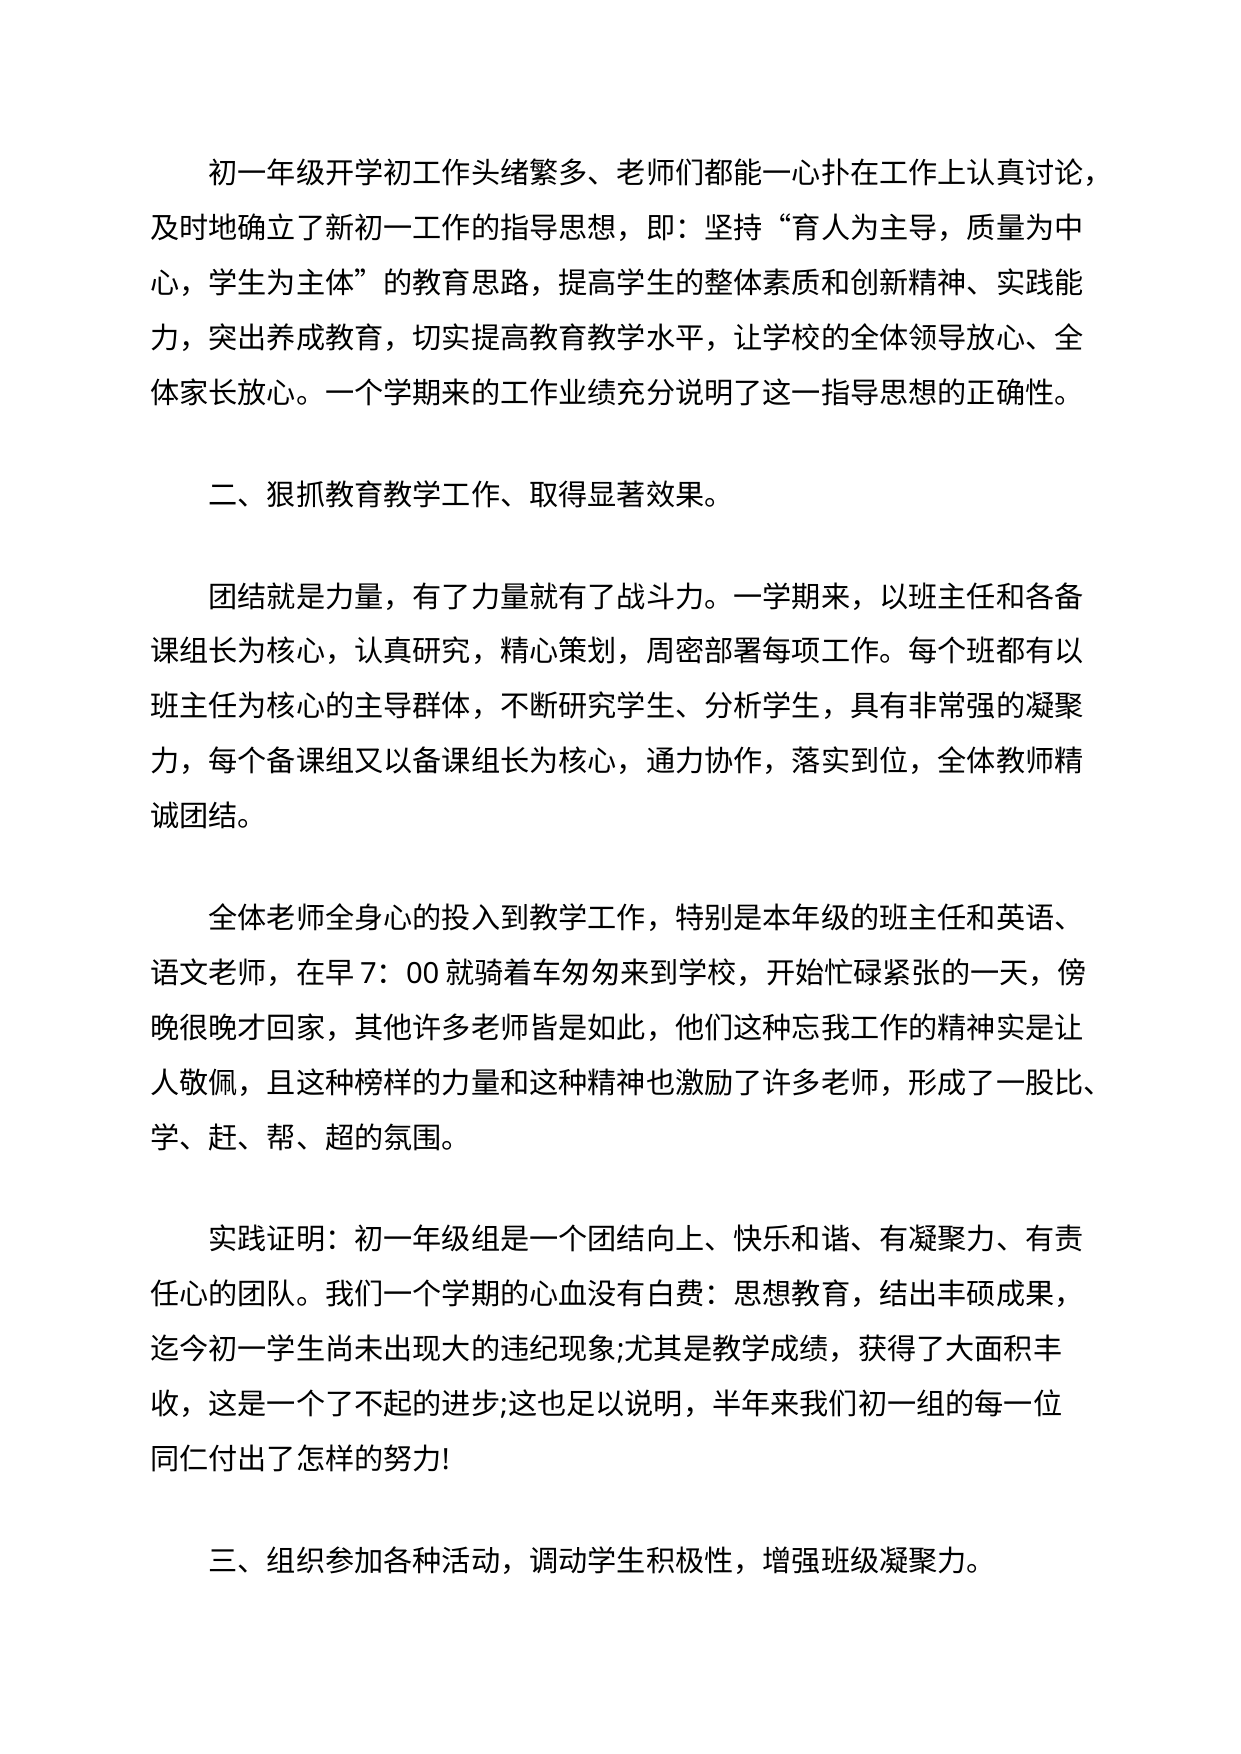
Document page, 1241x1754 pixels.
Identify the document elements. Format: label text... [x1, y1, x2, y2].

text 团结就是力量，有了力量就有了战斗力。一学期来，以班主任和各备课组长为核心，认真研究，精心策划，周密部署每项工作。每个班都有以班主任为核心的主导群体，不断研究学生、分析学生，具有非常强的凝聚力，每个备课组又以备课组长为核心，通力协作，落实到位，全体教师精诚团结。 [150, 573, 1090, 835]
text 二、狠抓教育教学工作、取得显著效果。 [150, 471, 1090, 514]
text 初一年级开学初工作头绪繁多、老师们都能一心扑在工作上认真讨论，及时地确立了新初一工作的指导思想，即：坚持“育人为主导，质量为中心，学生为主体”的教育思路，提高学生的整体素质和创新精神、实践能力，突出养成教育，切实提高教育教学水平，让学校的全体领导放心、全体家长放心。一个学期来的工作业绩充分说明了这一指导思想的正确性。 [150, 150, 1090, 412]
text 三、组织参加各种活动，调动学生积极性，增强班级凝聚力。 [150, 1538, 1090, 1580]
text 实践证明：初一年级组是一个团结向上、快乐和谐、有凝聚力、有责任心的团队。我们一个学期的心血没有白费：思想教育，结出丰硕成果，迄今初一学生尚未出现大的违纪现象;尤其是教学成绩，获得了大面积丰收，这是一个了不起的进步;这也足以说明，半年来我们初一组的每一位同仁付出了怎样的努力! [150, 1216, 1090, 1478]
text 全体老师全身心的投入到教学工作，特别是本年级的班主任和英语、语文老师，在早7：00就骑着车匆匆来到学校，开始忙碌紧张的一天，傍晚很晚才回家，其他许多老师皆是如此，他们这种忘我工作的精神实是让人敬佩，且这种榜样的力量和这种精神也激励了许多老师，形成了一股比、学、赶、帮、超的氛围。 [150, 894, 1090, 1156]
